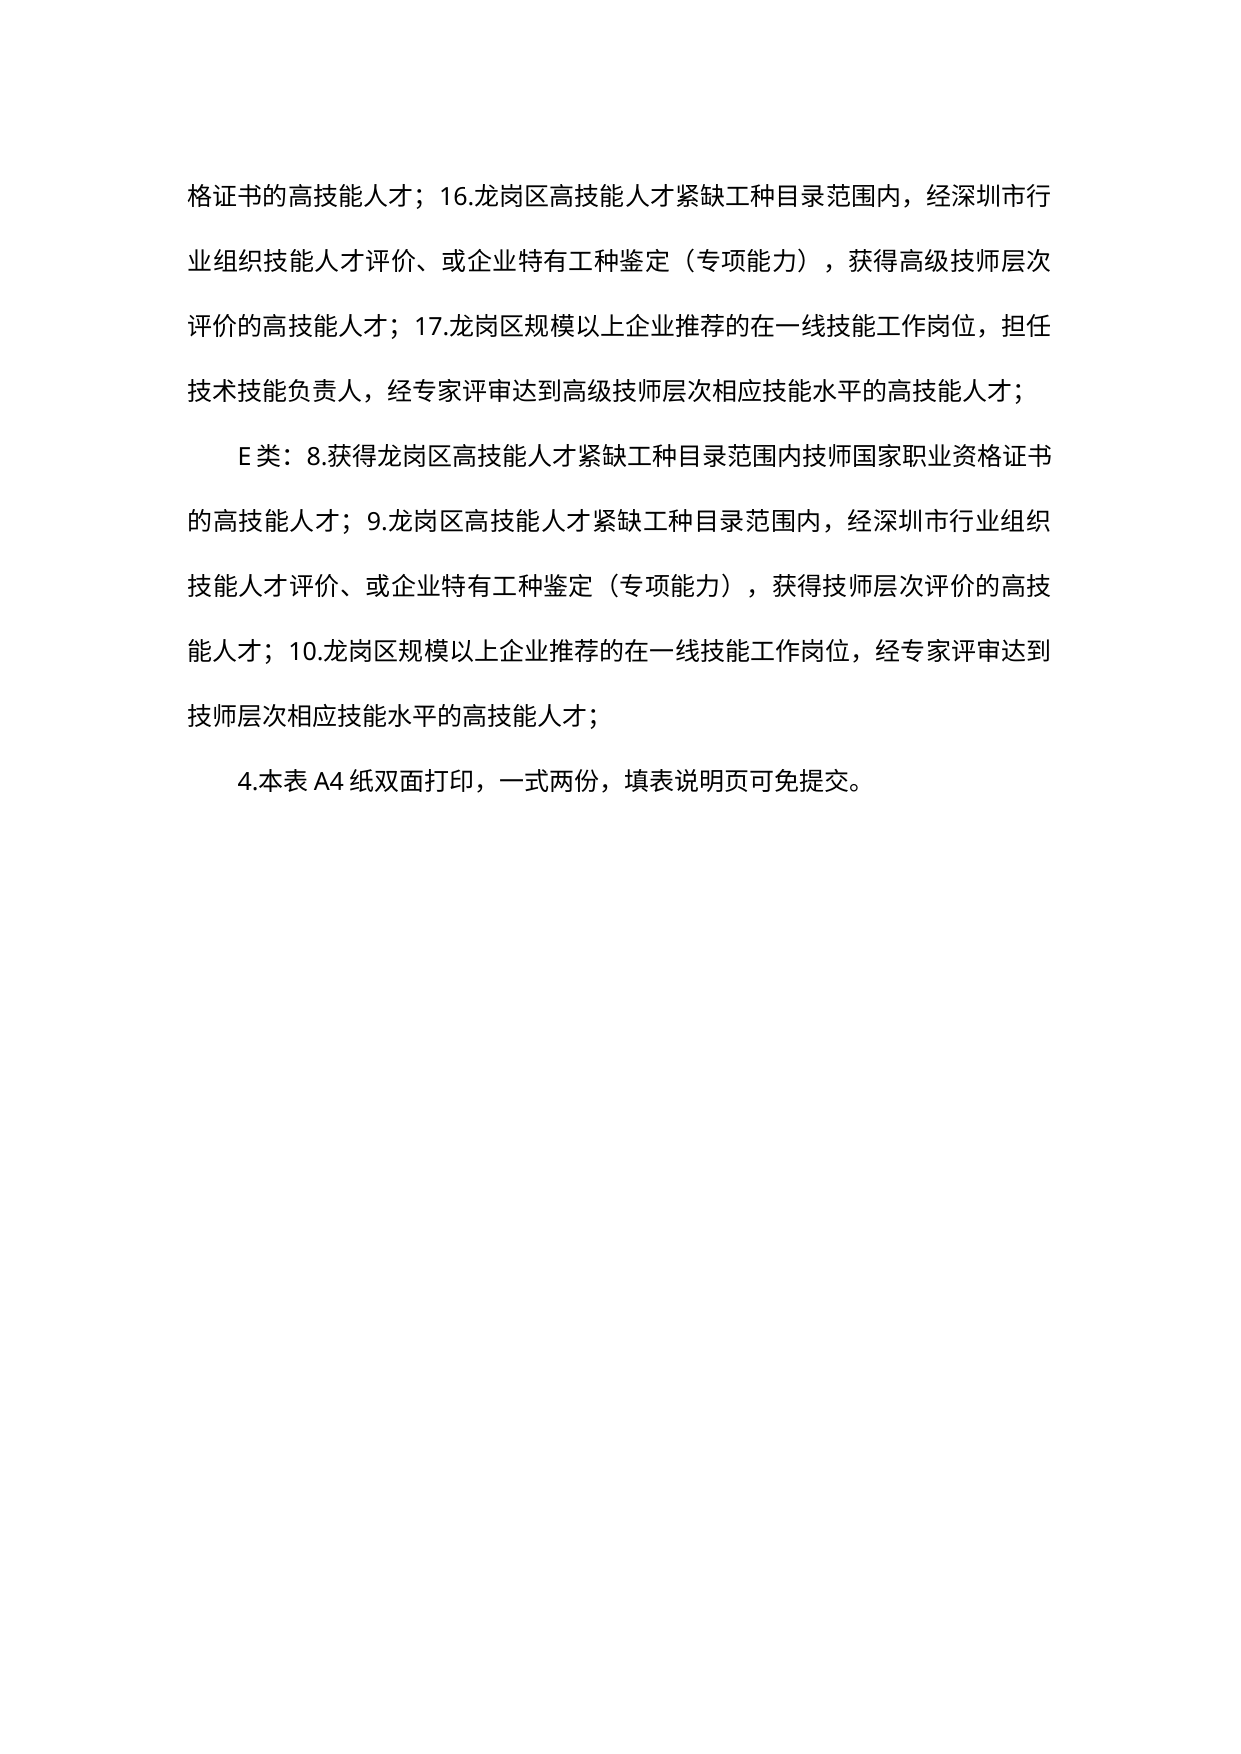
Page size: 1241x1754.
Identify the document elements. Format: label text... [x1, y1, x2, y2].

text E类：8.获得龙岗区高技能人才紧缺工种目录范围内技师国家职业资格证书的高技能人才；9.龙岗区高技能人才紧缺工种目录范围内，经深圳市行业组织技能人才评价、或企业特有工种鉴定（专项能力），获得技师层次评价的高技能人才；10.龙岗区规模以上企业推荐的在一线技能工作岗位，经专家评审达到技师层次相应技能水平的高技能人才； [187, 422, 1053, 747]
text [187, 162, 1053, 422]
text 4.本表A4纸双面打印，一式两份，填表说明页可免提交。 [187, 747, 1053, 812]
